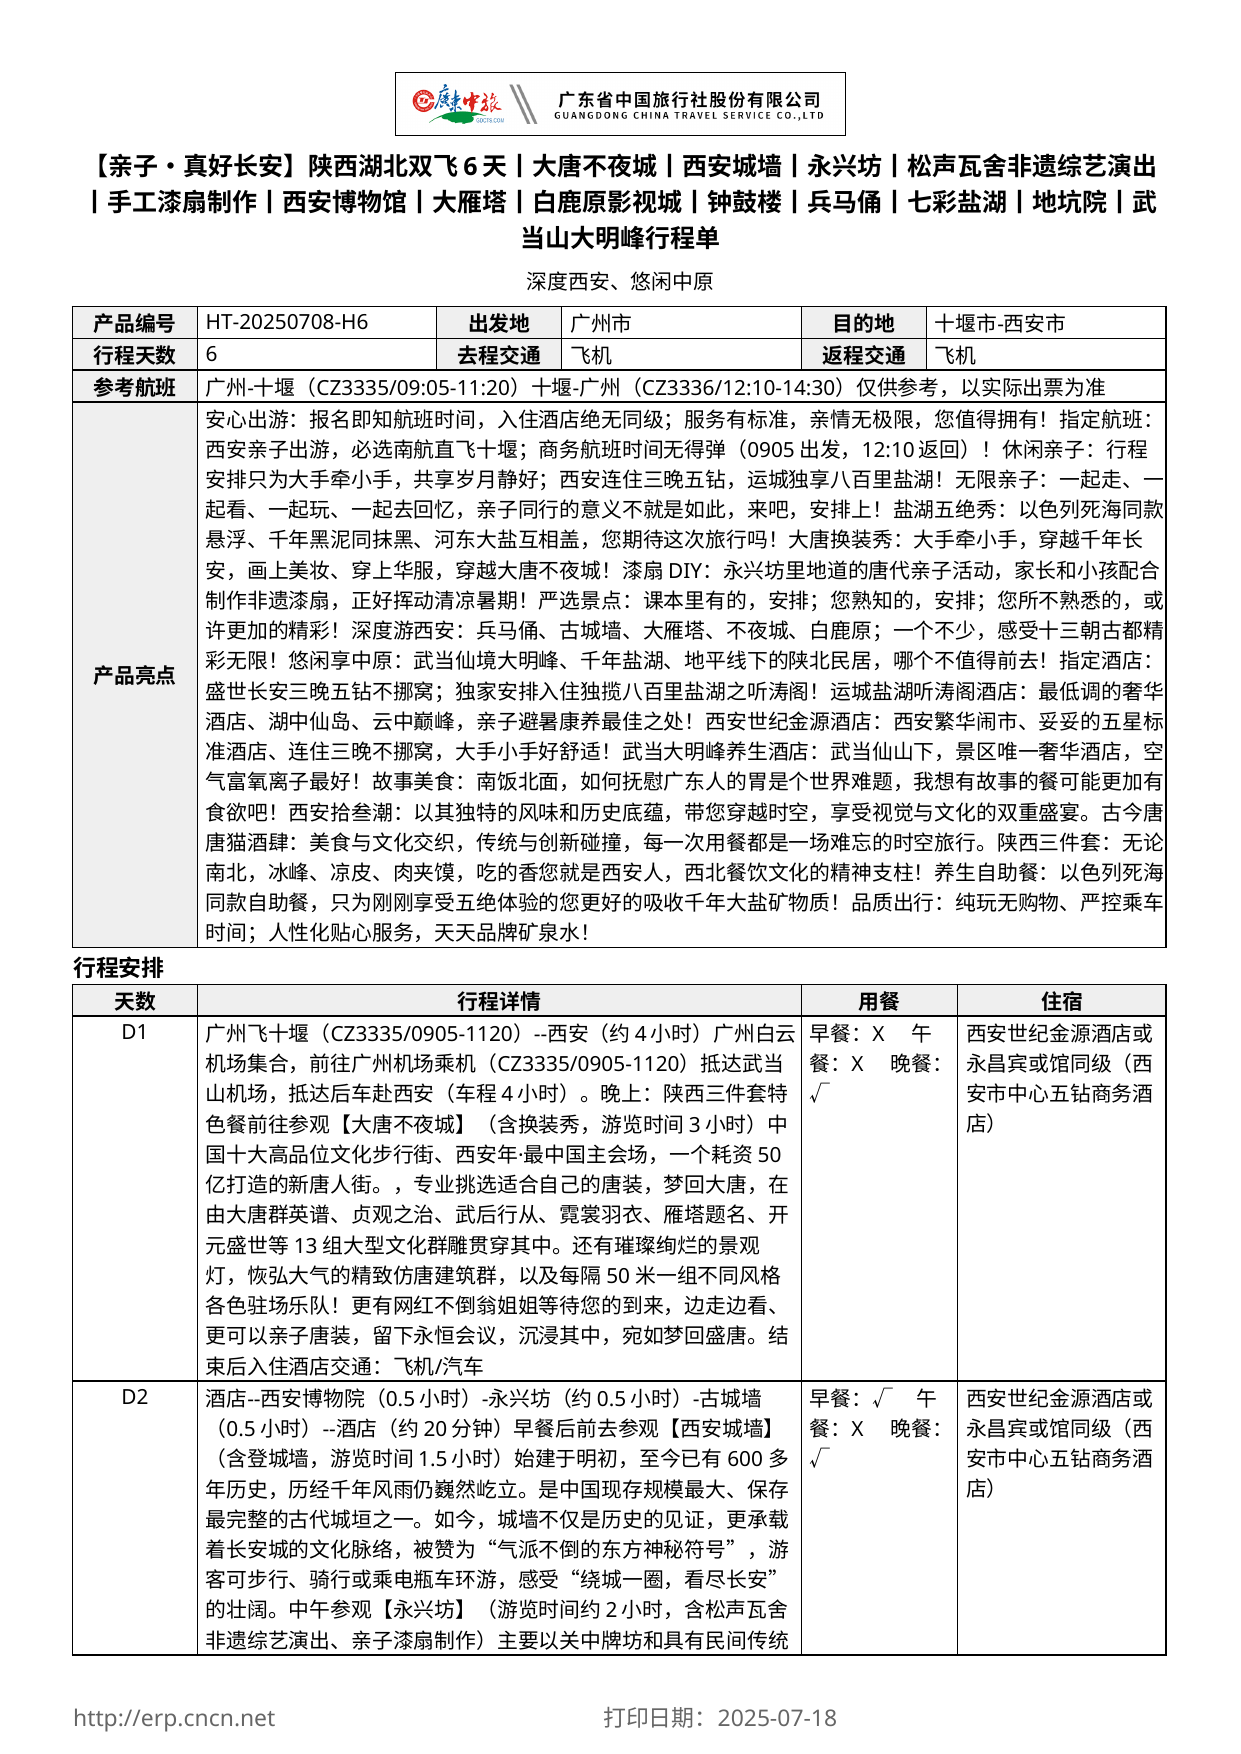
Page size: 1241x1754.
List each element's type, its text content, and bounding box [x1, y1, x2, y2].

table_cell 广州飞十堰（CZ3335/0905-1120）--西安（约4小时） [198, 1017, 801, 1380]
table_header 目的地 [802, 307, 926, 338]
table_header HT-20250708-H6 [198, 307, 436, 338]
table_cell 产品亮点 [73, 403, 197, 947]
table_header 十堰市-西安市 [927, 307, 1165, 338]
table_cell 飞机 [927, 339, 1165, 369]
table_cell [958, 1382, 1165, 1654]
table_cell D2 [73, 1382, 197, 1654]
table_header 用餐 [802, 985, 957, 1015]
table_cell 飞机 [562, 339, 801, 369]
picture [396, 73, 845, 135]
table_header 广州市 [562, 307, 801, 338]
table_header 天数 [73, 985, 197, 1015]
table_header 行程详情 [198, 985, 801, 1015]
table_cell D1 [73, 1017, 197, 1380]
text 行程安排 [73, 949, 1167, 983]
table_cell 去程交通 [437, 339, 561, 369]
table_header 产品编号 [73, 307, 197, 338]
table_cell 返程交通 [802, 339, 926, 369]
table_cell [198, 1382, 801, 1654]
table_cell 早餐：√ 午餐：X 晚餐：√ [802, 1382, 957, 1654]
table_cell 安心出游：报名即知航班时间，入住酒店绝无同级；服务有标准，亲情无极限，您值得拥有！ [198, 403, 1165, 947]
table_cell 广州-十堰（CZ3335/09:05-11:20） [198, 371, 1165, 401]
table_cell 早餐：X 午餐：X 晚餐：√ [802, 1017, 957, 1380]
table_header 出发地 [437, 307, 561, 338]
text 【亲子•真好长安】陕西湖北双飞6天丨大唐不夜城丨西安城墙丨永兴坊丨松声瓦舍非遗综艺演出丨手工漆扇制作丨西安博物馆丨大雁塔丨白鹿原影视城丨钟鼓楼丨兵马俑丨七彩盐湖丨地坑院丨武当山大明峰行程单 [73, 146, 1167, 255]
table_header 住宿 [958, 985, 1165, 1015]
text 深度西安、悠闲中原 [73, 265, 1167, 295]
table_cell 行程天数 [73, 339, 197, 369]
table_cell 参考航班 [73, 371, 197, 401]
table_cell 6 [198, 339, 436, 369]
table_cell 西安世纪金源酒店或永昌宾或馆同级（西安市中心五钻商务酒店） [958, 1017, 1165, 1380]
